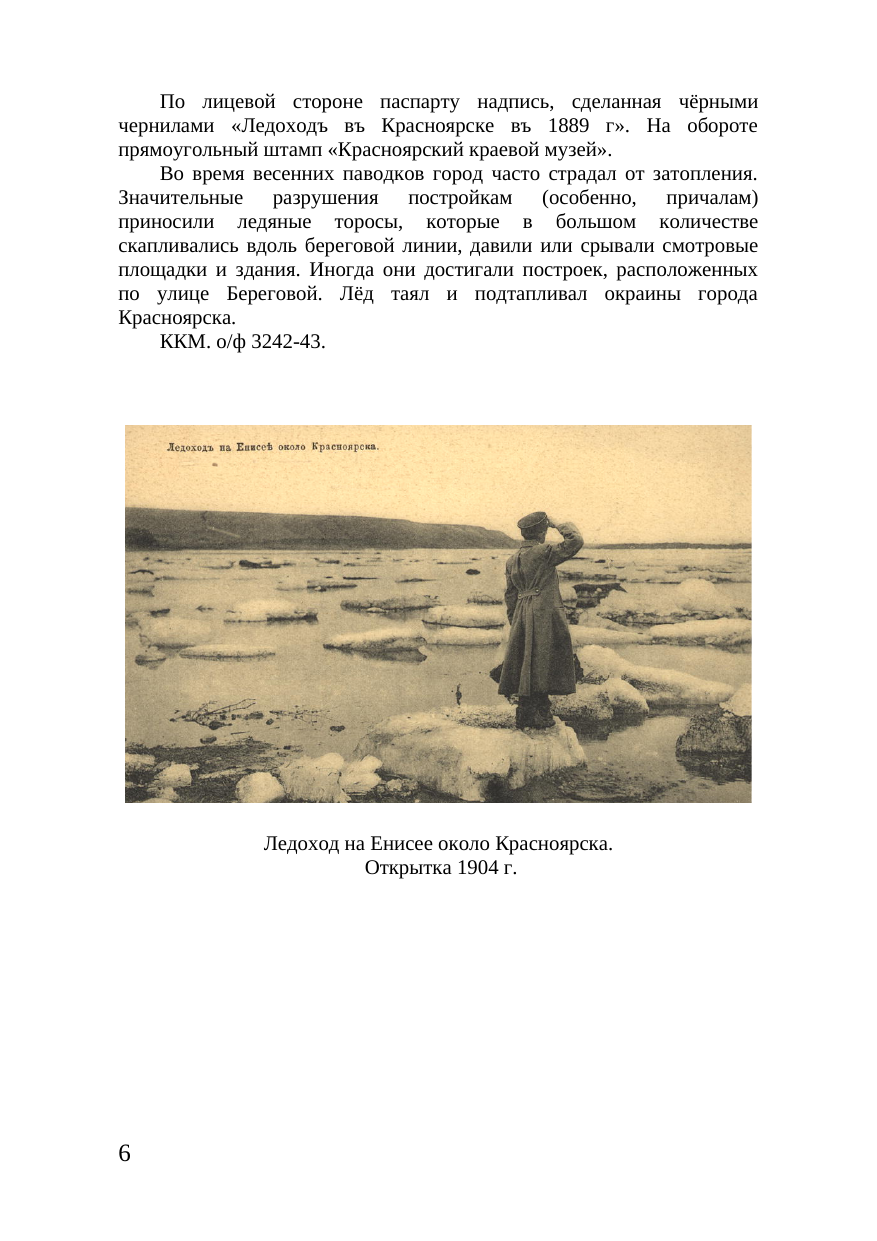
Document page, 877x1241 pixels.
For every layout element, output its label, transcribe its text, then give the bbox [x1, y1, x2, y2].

text Открытка . [118, 855, 759, 879]
text Ледоход на Енисее около Красноярска. [118, 831, 759, 855]
text ККМ. о/ф 3242-43. [118, 329, 759, 353]
text Во время весенних паводков город часто страдал от затопления. Значительные разрушения постройкам (особенно, причалам) приносили ледяные торосы, которые в большом количестве скапливались вдоль береговой линии, давили или срывали смотровые площадки и здания. Иногда они достигали построек, расположенных по улице Береговой. Лёд таял и подтапливал окраины города Красноярска. [118, 161, 759, 329]
picture [125, 425, 752, 803]
text По лицевой стороне паспарту надпись, сделанная чёрными чернилами «Ледоходъ въ Красноярске въ 1889 г». На обороте прямоугольный штамп «Красноярский краевой музей». [118, 89, 759, 161]
